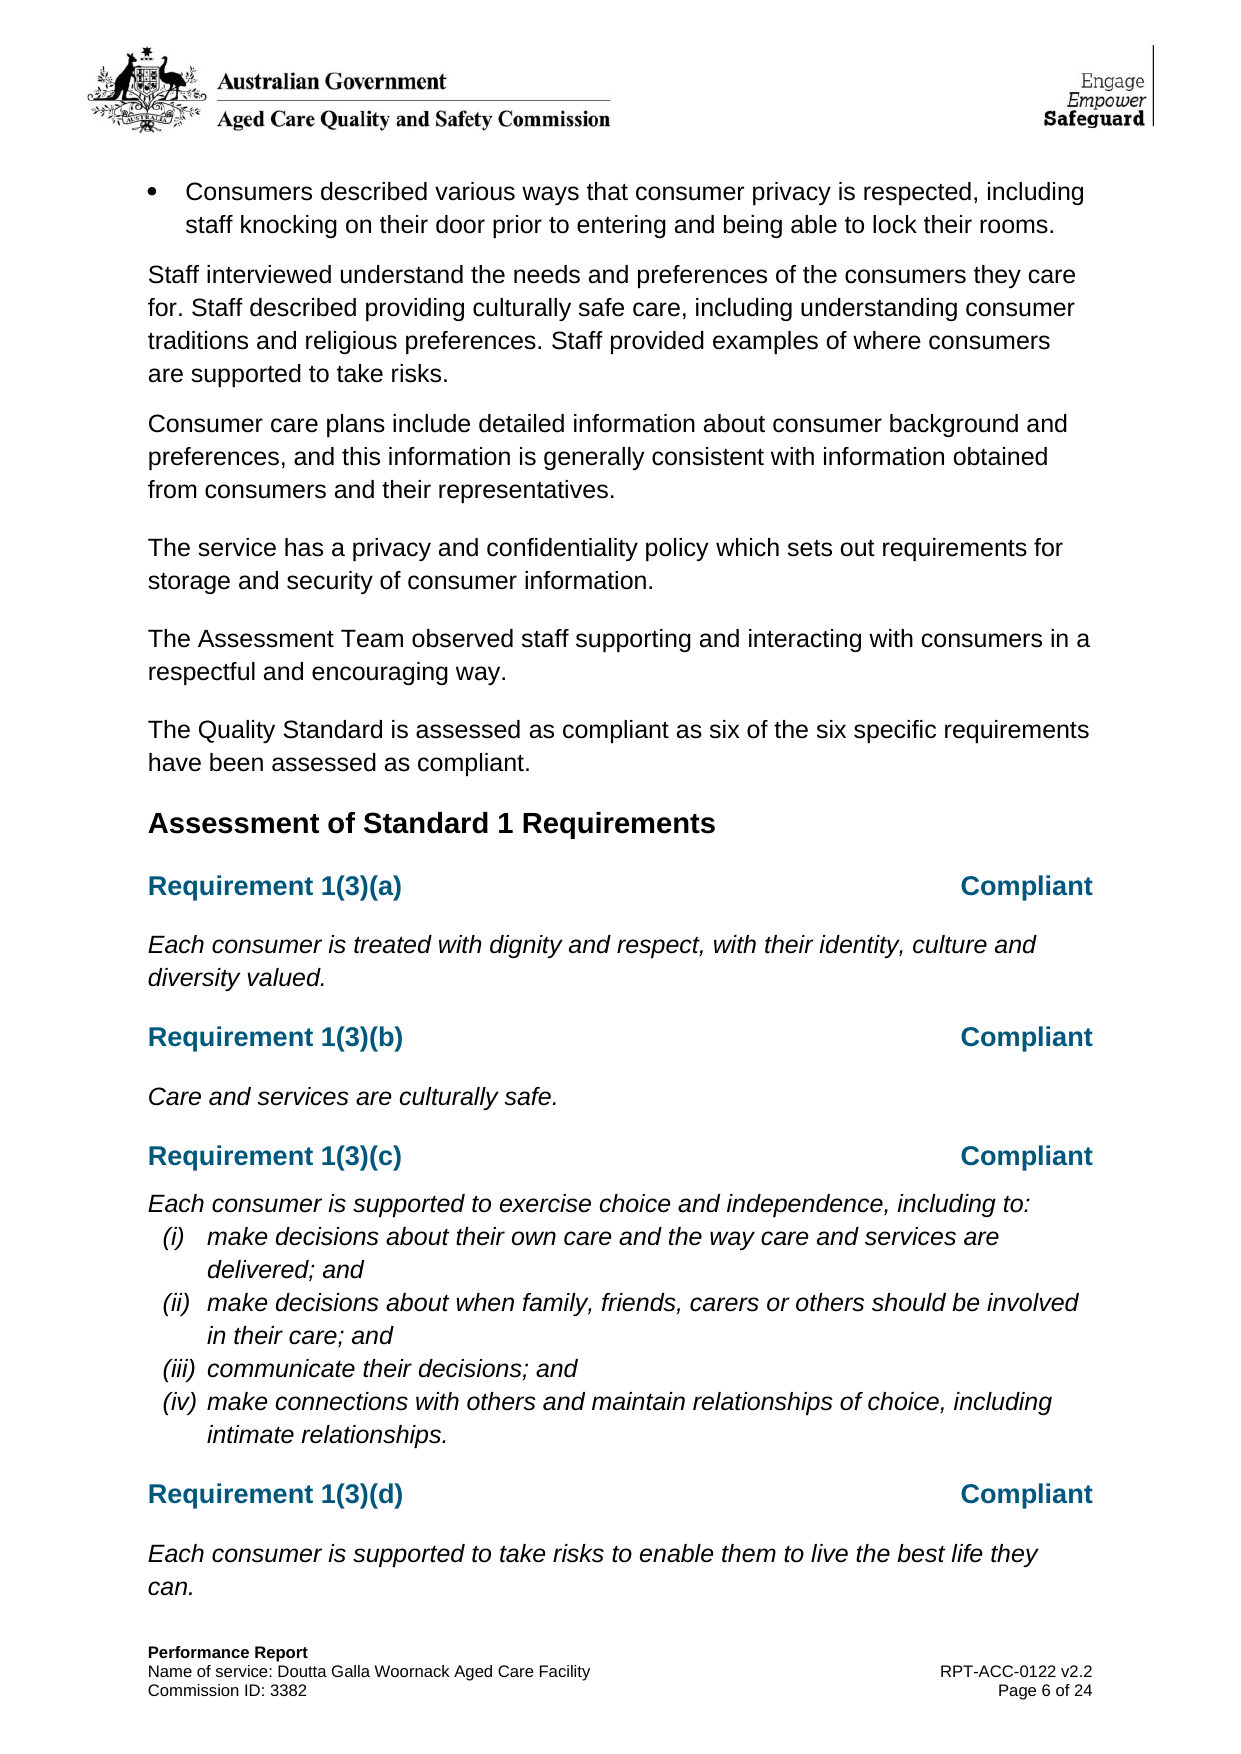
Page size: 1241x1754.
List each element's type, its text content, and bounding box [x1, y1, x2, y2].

text Staff interviewed understand the needs and preferences of the consumers they care for. Staff described providing culturally safe care, including understanding consumer traditions and religious preferences. Staff provided examples of where consumers are supported to take risks. [148, 260, 1092, 388]
list make connections with others and maintain relationships of choice, including intimate relationships. [162, 1387, 1092, 1449]
subtitle Requirement 1(3)(b) Compliant [148, 1021, 1092, 1053]
list Consumers described various ways that consumer privacy is respected, including staff knocking on their door prior to entering and being able to lock their rooms. [148, 177, 1092, 239]
list communicate their decisions; and [162, 1354, 1092, 1383]
subtitle Assessment of Standard 1 Requirements [148, 806, 1092, 839]
picture [1, 0, 1241, 154]
subtitle Requirement 1(3)(d) Compliant [148, 1478, 1092, 1509]
text The Assessment Team observed staff supporting and interacting with consumers in a respectful and encouraging way. [148, 624, 1092, 686]
text The Quality Standard is assessed as compliant as six of the six specific requirements have been assessed as compliant. [148, 715, 1092, 777]
list make decisions about their own care and the way care and services are delivered; and [162, 1222, 1092, 1284]
text Consumer care plans include detailed information about consumer background and preferences, and this information is generally consistent with information obtained from consumers and their representatives. [148, 409, 1092, 503]
list make decisions about when family, friends, carers or others should be involved in their care; and [162, 1288, 1092, 1350]
text The service has a privacy and confidentiality policy which sets out requirements for storage and security of consumer information. [148, 533, 1092, 594]
text Care and services are culturally safe. [148, 1082, 1092, 1111]
subtitle Requirement 1(3)(c) Compliant [148, 1140, 1092, 1172]
text Each consumer is supported to exercise choice and independence, including to: [148, 1189, 1092, 1218]
subtitle Requirement 1(3)(a) Compliant [148, 869, 1092, 901]
text Each consumer is treated with dignity and respect, with their identity, culture and diversity valued. [148, 930, 1092, 992]
text Each consumer is supported to take risks to enable them to live the best life they can. [148, 1539, 1092, 1601]
